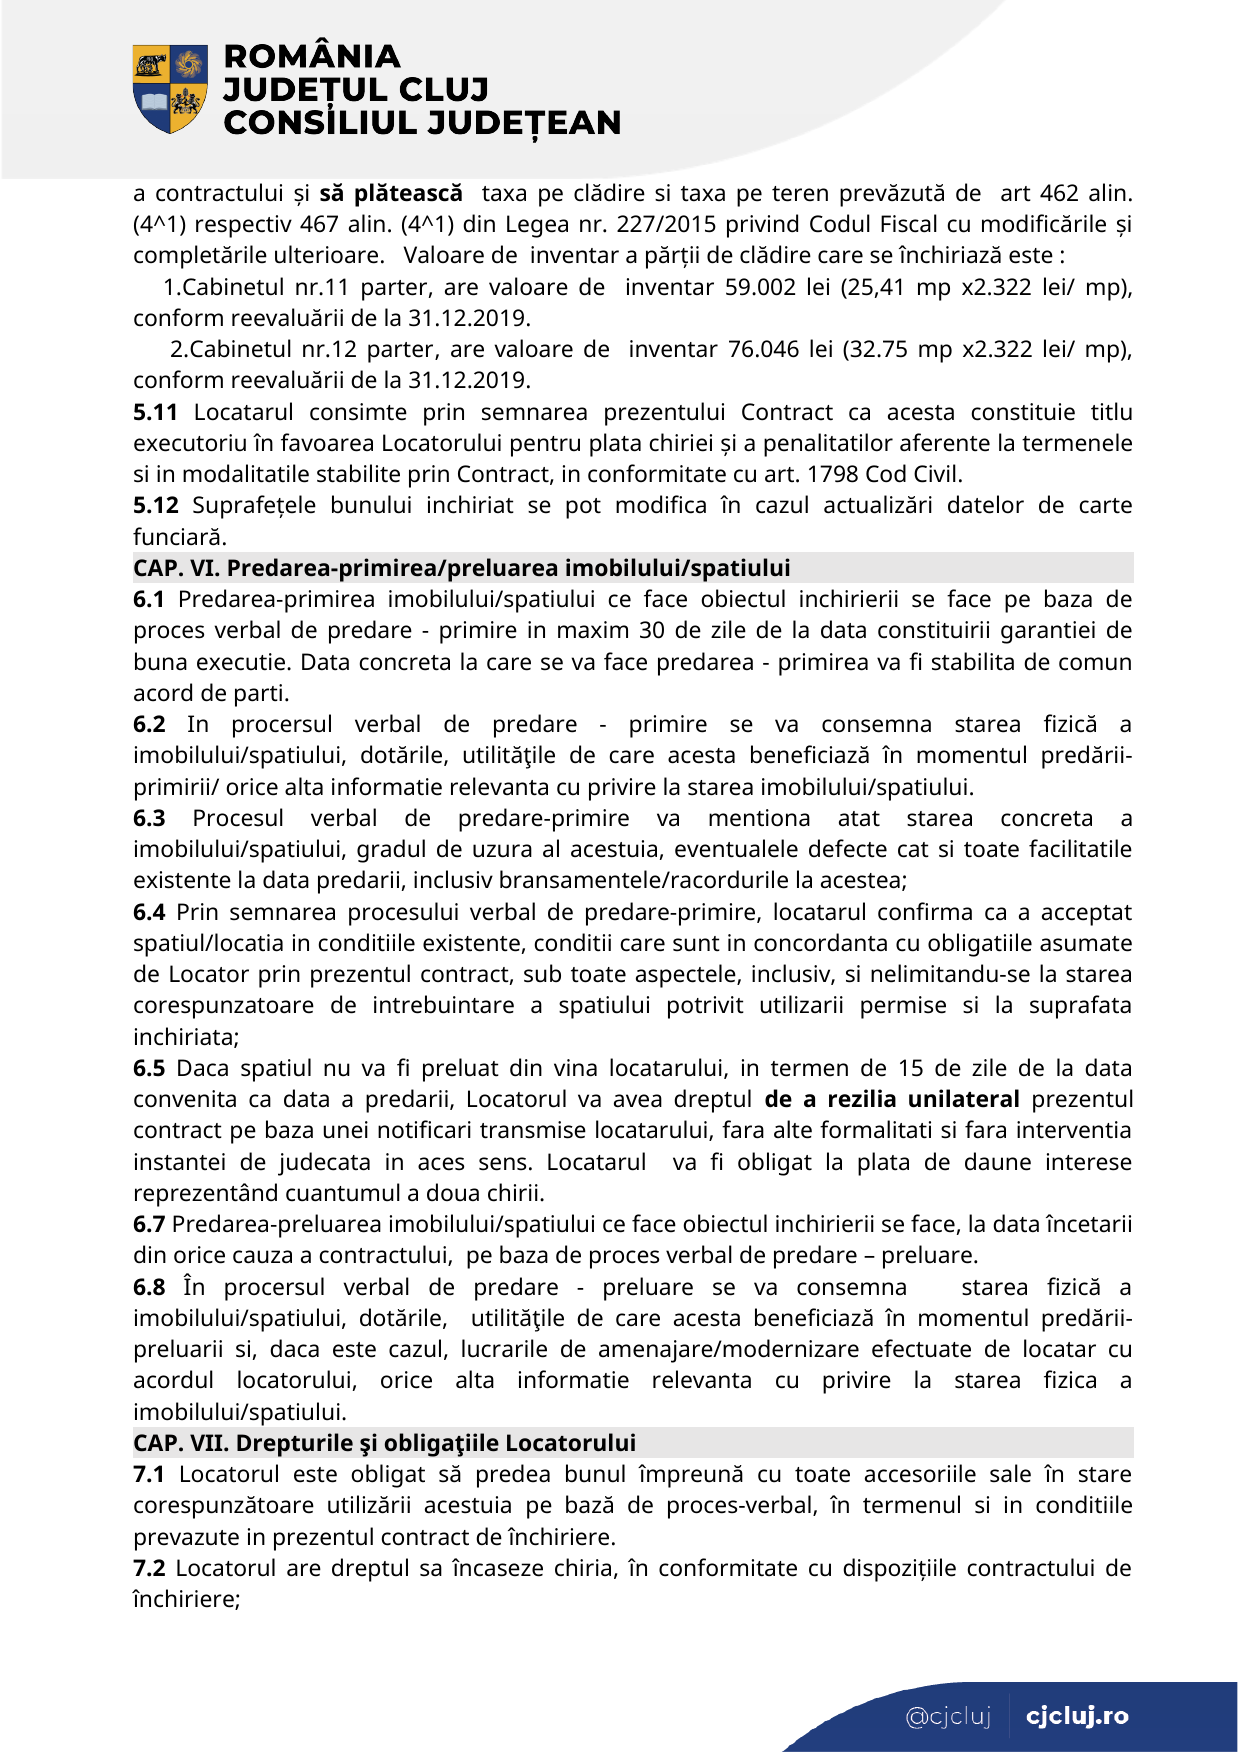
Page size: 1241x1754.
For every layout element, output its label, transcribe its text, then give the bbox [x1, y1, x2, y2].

text 1.Cabinetul nr.11 parter, are valoare de inventar 59.002 lei (25,41 mp x2.322 lei/ mp), conform reevaluării de la 31.12.2019. [133, 271, 1134, 333]
text 7.2 Locatorul are dreptul sa încaseze chiria, în conformitate cu dispozițiile contractului de închiriere; [133, 1552, 1134, 1614]
text CAP. VII. Drepturile şi obligaţiile Locatorului [133, 1427, 1134, 1458]
text CAP. VI. Predarea-primirea/preluarea imobilului/spatiului [133, 552, 1134, 583]
text 2.Cabinetul nr.12 parter, are valoare de inventar 76.046 lei (32.75 mp x2.322 lei/ mp), conform reevaluării de la 31.12.2019. [133, 333, 1134, 396]
text 7.1 Locatorul este obligat să predea bunul împreună cu toate accesoriile sale în stare corespunzătoare utilizării acestuia pe bază de proces-verbal, în termenul si in conditiile prevazute in prezentul contract de închiriere. [133, 1489, 1134, 1552]
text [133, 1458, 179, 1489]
text 6.5 Daca spatiul nu va fi preluat din vina locatarului, in termen de 15 de zile de la data convenita ca data a predarii, Locatorul va avea dreptul de a rezilia unilateral prezentul contract pe baza unei notificari transmise locatarului, fara alte formalitati si fara interventia instantei de judecata in aces sens. Locatarul va fi obligat la plata de daune interese reprezentând cuantumul a doua chirii. [133, 1052, 1134, 1208]
picture [781, 1682, 1238, 1752]
text 6.3 Procesul verbal de predare-primire va mentiona atat starea concreta a imobilului/spatiului, gradul de uzura al acestuia, eventualele defecte cat si toate facilitatile existente la data predarii, inclusiv bransamentele/racordurile la acestea; [133, 802, 1134, 896]
text 6.2 In procersul verbal de predare - primire se va consemna starea fizică a imobilului/spatiului, dotările, utilităţile de care acesta beneficiază în momentul predării-primirii/ orice alta informatie relevanta cu privire la starea imobilului/spatiului. [133, 708, 1134, 802]
text 6.8 În procersul verbal de predare - preluare se va consemna starea fizică a imobilului/spatiului, dotările, utilităţile de care acesta beneficiază în momentul predării-preluarii si, daca este cazul, lucrarile de amenajare/modernizare efectuate de locatar cu acordul locatorului, orice alta informatie relevanta cu privire la starea fizica a imobilului/spatiului. [133, 1271, 1134, 1427]
text 5.12 Suprafețele bunului inchiriat se pot modifica în cazul actualizări datelor de carte funciară. [133, 489, 1134, 552]
text 6.4 Prin semnarea procesului verbal de predare-primire, locatarul confirma ca a acceptat spatiul/locatia in conditiile existente, conditii care sunt in concordanta cu obligatiile asumate de Locator prin prezentul contract, sub toate aspectele, inclusiv, si nelimitandu-se la starea corespunzatoare de intrebuintare a spatiului potrivit utilizarii permise si la suprafata inchiriata; [133, 896, 1134, 1052]
text 6.1 Predarea-primirea imobilului/spatiului ce face obiectul inchirierii se face pe baza de proces verbal de predare - primire in maxim 30 de zile de la data constituirii garantiei de buna executie. Data concreta la care se va face predarea - primirea va fi stabilita de comun acord de parti. [133, 583, 1134, 708]
text 5.11 Locatarul consimte prin semnarea prezentului Contract ca acesta constituie titlu executoriu în favoarea Locatorului pentru plata chiriei și a penalitatilor aferente la termenele si in modalitatile stabilite prin Contract, in conformitate cu art. 1798 Cod Civil. [133, 396, 1134, 489]
text 6.7 Predarea-preluarea imobilului/spatiului ce face obiectul inchirierii se face, la data încetarii din orice cauza a contractului, pe baza de proces verbal de predare – preluare. [133, 1208, 1134, 1271]
picture [132, 37, 620, 143]
